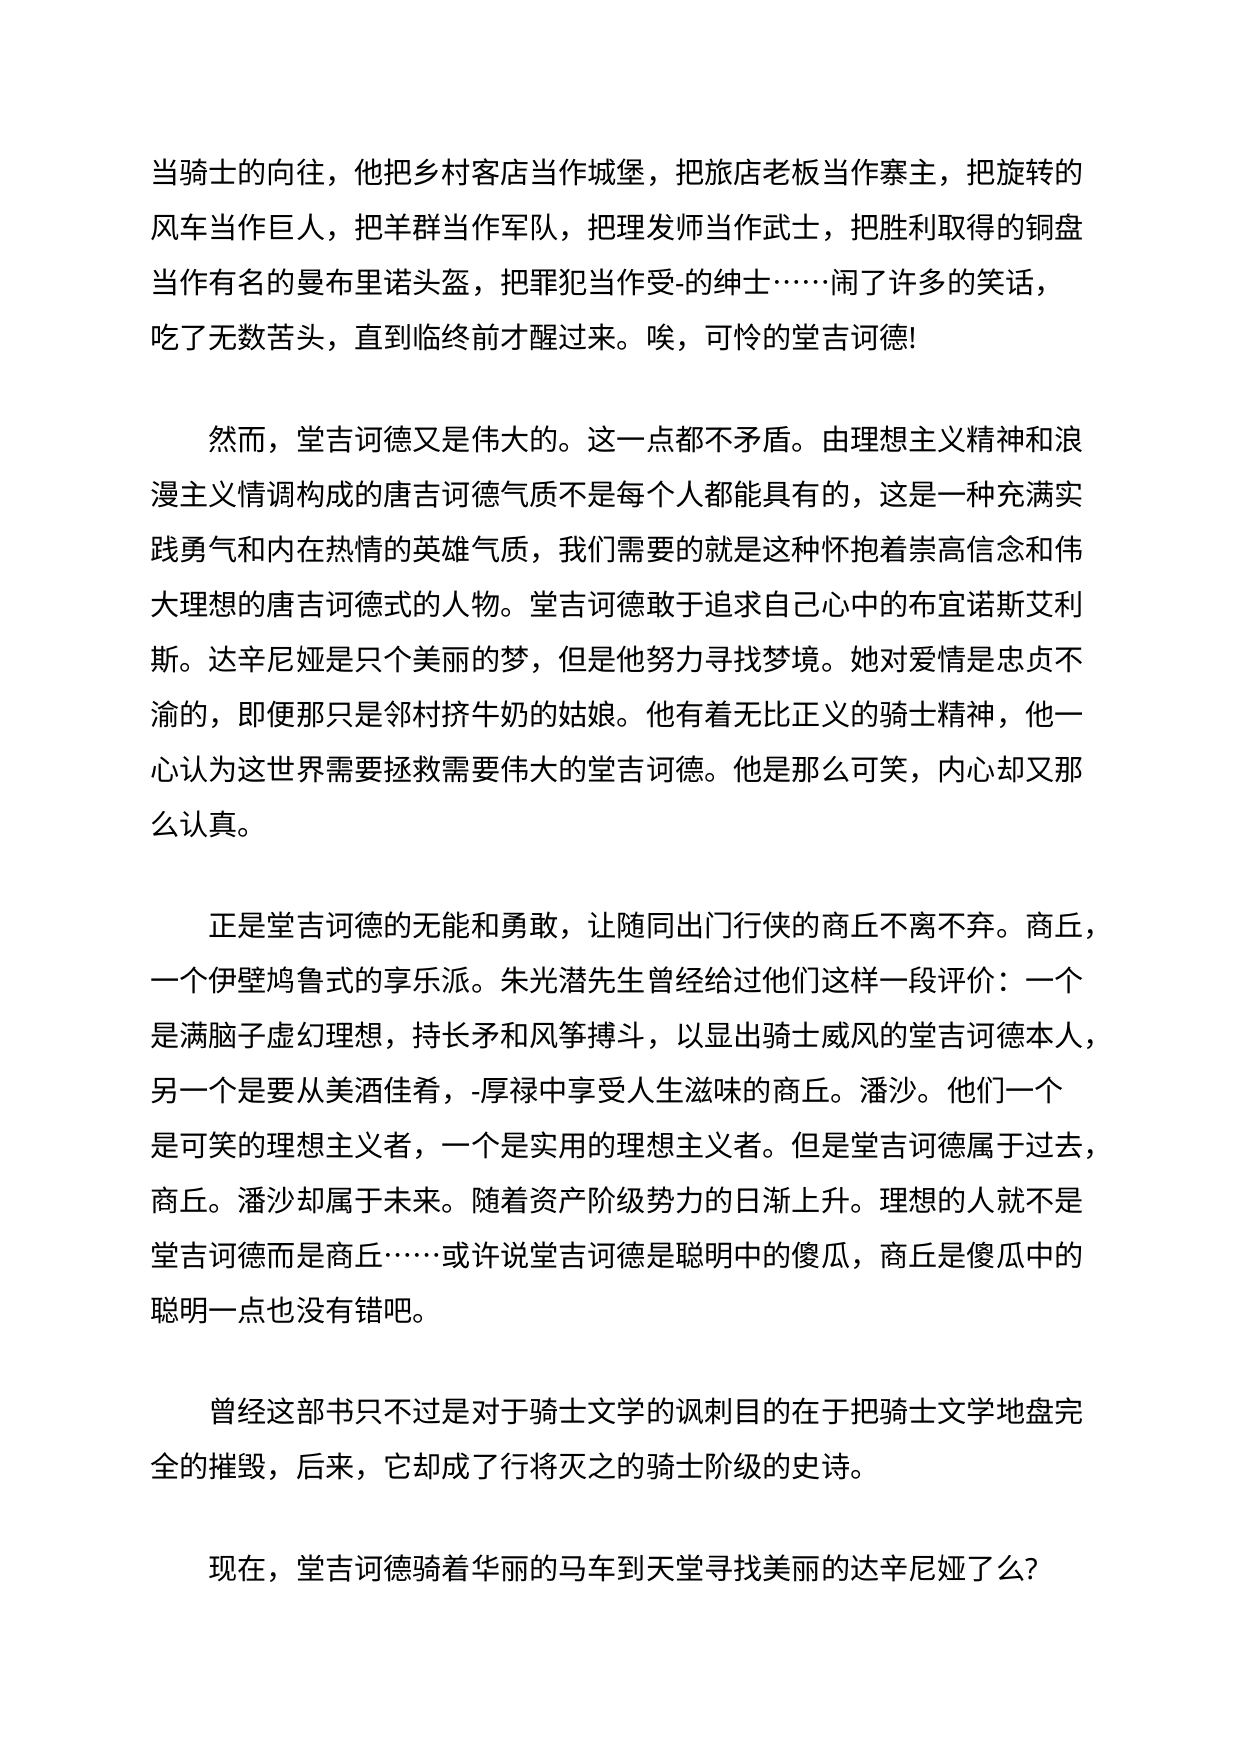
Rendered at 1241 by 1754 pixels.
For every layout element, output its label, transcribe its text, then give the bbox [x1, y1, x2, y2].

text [150, 150, 1090, 357]
text 曾经这部书只不过是对于骑士文学的讽刺目的在于把骑士文学地盘完全的摧毁，后来，它却成了行将灭之的骑士阶级的史诗。 [150, 1389, 1090, 1486]
text 然而，堂吉诃德又是伟大的。这一点都不矛盾。由理想主义精神和浪漫主义情调构成的唐吉诃德气质不是每个人都能具有的，这是一种充满实践勇气和内在热情的英雄气质，我们需要的就是这种怀抱着崇高信念和伟大理想的唐吉诃德式的人物。堂吉诃德敢于追求自己心中的布宜诺斯艾利斯。达辛尼娅是只个美丽的梦，但是他努力寻找梦境。她对爱情是忠贞不渝的，即便那只是邻村挤牛奶的姑娘。他有着无比正义的骑士精神，他一心认为这世界需要拯救需要伟大的堂吉诃德。他是那么可笑，内心却又那么认真。 [150, 417, 1090, 843]
text 现在，堂吉诃德骑着华丽的马车到天堂寻找美丽的达辛尼娅了么? [150, 1546, 1090, 1588]
text 正是堂吉诃德的无能和勇敢，让随同出门行侠的商丘不离不弃。商丘，一个伊壁鸠鲁式的享乐派。朱光潜先生曾经给过他们这样一段评价：一个是满脑子虚幻理想，持长矛和风筝搏斗，以显出骑士威风的堂吉诃德本人，另一个是要从美酒佳肴，-厚禄中享受人生滋味的商丘。潘沙。他们一个是可笑的理想主义者，一个是实用的理想主义者。但是堂吉诃德属于过去，商丘。潘沙却属于未来。随着资产阶级势力的日渐上升。理想的人就不是堂吉诃德而是商丘……或许说堂吉诃德是聪明中的傻瓜，商丘是傻瓜中的聪明一点也没有错吧。 [150, 903, 1090, 1329]
